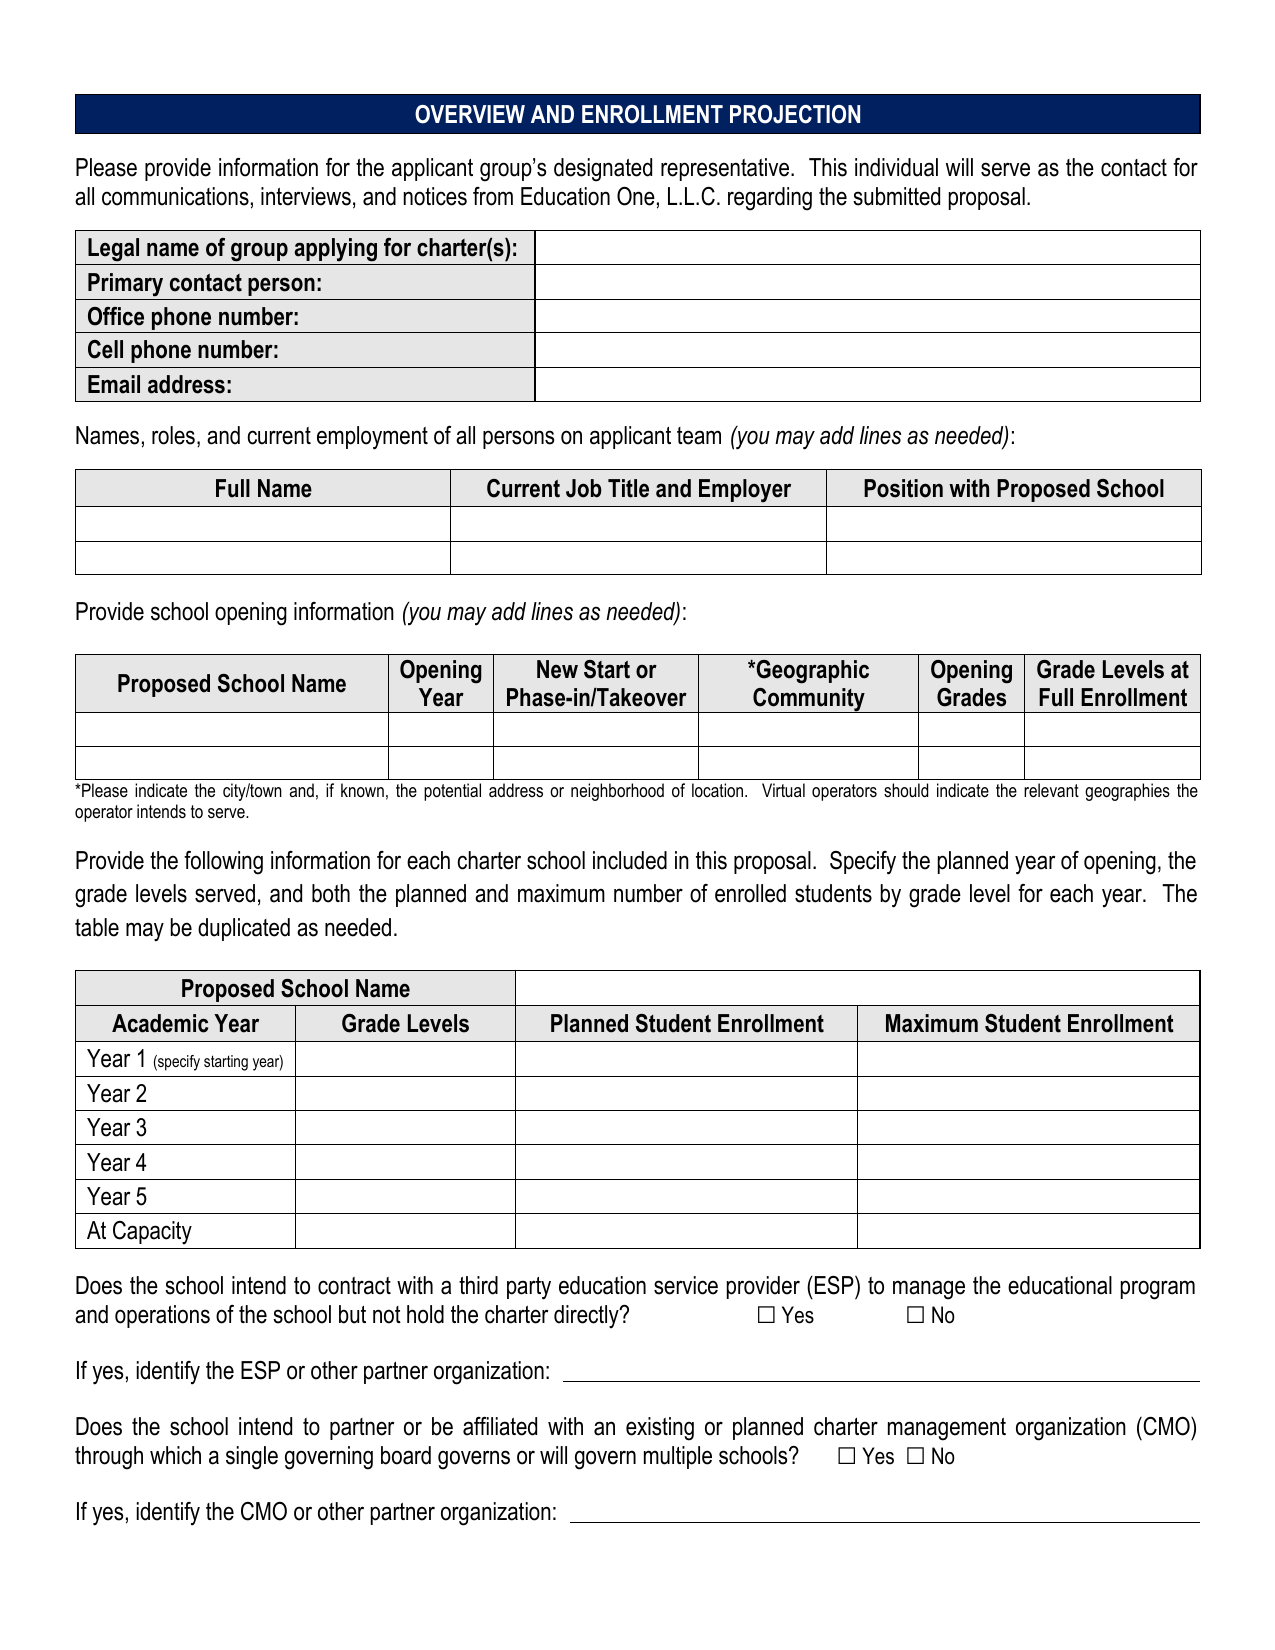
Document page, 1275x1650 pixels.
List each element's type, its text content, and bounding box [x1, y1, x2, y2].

table_cell [494, 747, 698, 779]
table_cell [389, 747, 493, 779]
text If yes, identify the CMO or other partner organization: [75, 1497, 1200, 1525]
table_cell [516, 1180, 857, 1213]
table_header Grade Levels at Full Enrollment [1025, 655, 1200, 712]
table_cell [858, 1180, 1199, 1213]
table_cell [296, 1111, 515, 1144]
text Does the school intend to partner or be affiliated with an existing or planned charter management organization (CMO) through which a single governing board governs or will govern multiple schools? ☐ Yes ☐ No [75, 1412, 1200, 1469]
table_cell [296, 1180, 515, 1213]
table_header [536, 231, 1200, 264]
table_cell [827, 507, 1201, 541]
table_cell Cell phone number: [76, 333, 534, 367]
table_header *Geographic Community [699, 655, 918, 712]
table_cell At Capacity [76, 1214, 295, 1247]
table_cell [536, 333, 1200, 367]
table_cell [76, 747, 388, 779]
table_cell Year 5 [76, 1180, 295, 1213]
table_cell Year 2 [76, 1077, 295, 1110]
table_cell Email address: [76, 368, 534, 401]
table_cell [536, 265, 1200, 299]
text Please provide information for the applicant group’s designated representative. This individual will serve as the contact for all communications, interviews, and notices from Education One, L.L.C. regarding the submitted proposal. [75, 153, 1200, 210]
table_cell [296, 1214, 515, 1247]
table_header Current Job Title and Employer [451, 470, 826, 506]
table_cell [296, 1042, 515, 1076]
table_cell [516, 1145, 857, 1179]
table_cell [919, 713, 1024, 746]
text Provide school opening information (you may add lines as needed): [75, 597, 1200, 626]
text If yes, identify the ESP or other partner organization: [75, 1356, 1200, 1384]
table_cell [858, 1111, 1199, 1144]
table_cell Primary contact person: [76, 265, 534, 299]
table_cell Office phone number: [76, 300, 534, 332]
table_header Position with Proposed School [827, 470, 1201, 506]
table_cell [494, 713, 698, 746]
table_cell [699, 713, 918, 746]
table_cell Academic Year [76, 1006, 295, 1041]
table_cell [76, 713, 388, 746]
table_cell [516, 1042, 857, 1076]
table_cell [858, 1077, 1199, 1110]
table_cell [827, 542, 1201, 574]
table_cell [451, 507, 826, 541]
table_header Full Name [76, 470, 450, 506]
text Does the school intend to contract with a third party education service provider (ESP) to manage the educational program and operations of the school but not hold the charter directly? ☐ Yes ☐ No [75, 1271, 1200, 1328]
table_cell [536, 300, 1200, 332]
table_cell [76, 542, 450, 574]
table_cell [451, 542, 826, 574]
table_cell Year 3 [76, 1111, 295, 1144]
text *Please indicate the city/town and, if known, the potential address or neighborhood of location. Virtual operators should indicate the relevant geographies the operator intends to serve. [75, 780, 1200, 823]
table_cell [516, 1214, 857, 1247]
table_header Legal name of group applying for charter(s): [76, 231, 534, 264]
table_cell [858, 1214, 1199, 1247]
table_cell [389, 713, 493, 746]
table_header OVERVIEW AND ENROLLMENT PROJECTION [76, 95, 1199, 133]
text Names, roles, and current employment of all persons on applicant team (you may add lines as needed): [75, 421, 1200, 450]
table_cell [296, 1145, 515, 1179]
table_cell Maximum Student Enrollment [858, 1006, 1199, 1041]
table_cell [76, 507, 450, 541]
table_header Opening Grades [919, 655, 1024, 712]
table_cell [536, 368, 1200, 401]
table_cell [1025, 747, 1200, 779]
table_cell [516, 1111, 857, 1144]
table_cell Planned Student Enrollment [516, 1006, 857, 1041]
table_header Opening Year [389, 655, 493, 712]
table_cell [516, 1077, 857, 1110]
table_cell [699, 747, 918, 779]
table_cell [919, 747, 1024, 779]
table_cell Grade Levels [296, 1006, 515, 1041]
table_header [516, 971, 1199, 1005]
table_header Proposed School Name [76, 655, 388, 712]
table_cell [858, 1145, 1199, 1179]
table_cell [296, 1077, 515, 1110]
table_header New Start or Phase-in/Takeover [494, 655, 698, 712]
table_cell [858, 1042, 1199, 1076]
table_cell Year 1 (specify starting year) [76, 1042, 295, 1076]
table_header Proposed School Name [76, 971, 515, 1005]
text Provide the following information for each charter school included in this proposal. Specify the planned year of opening, the grade levels served, and both the planned and maximum number of enrolled students by grade level for each year. The table may be duplicated as needed. [75, 846, 1200, 942]
table_cell Year 4 [76, 1145, 295, 1179]
table_cell [1025, 713, 1200, 746]
